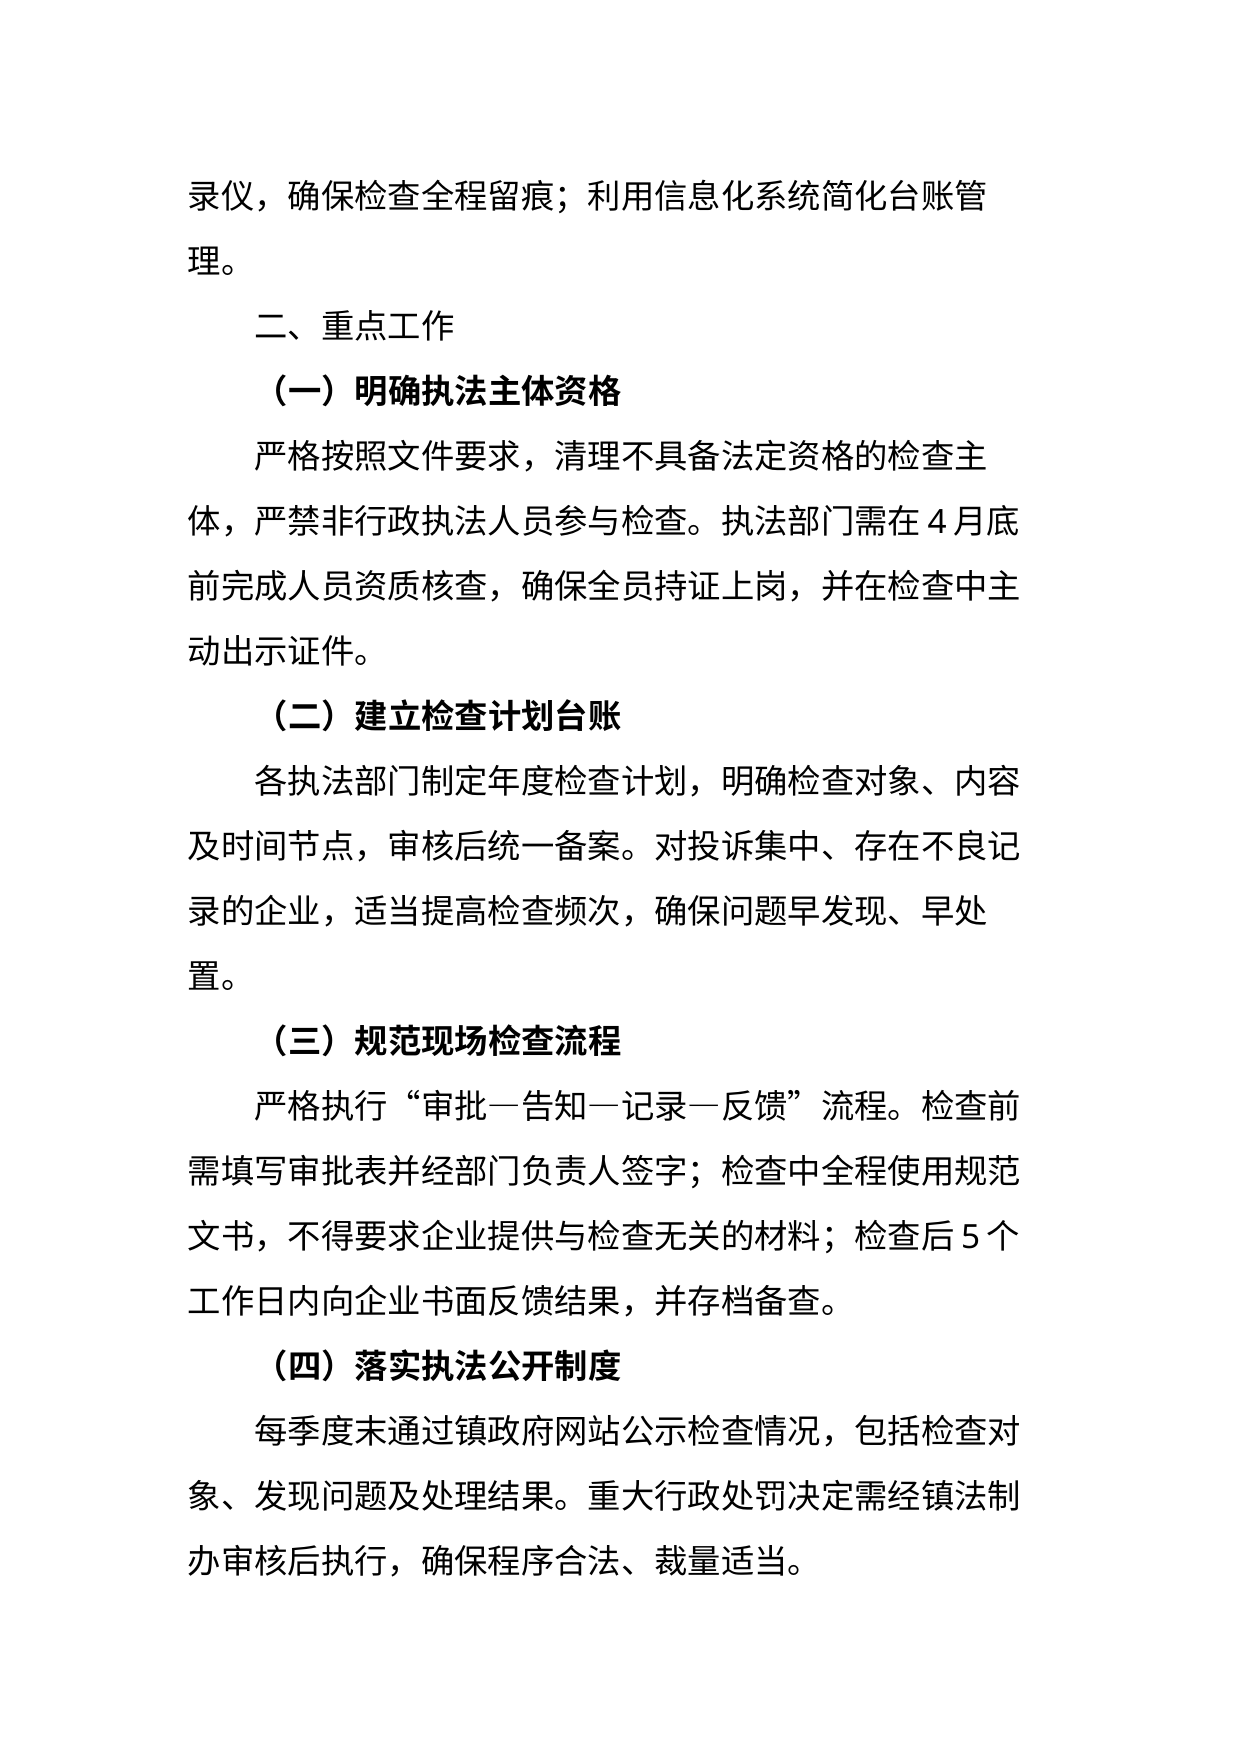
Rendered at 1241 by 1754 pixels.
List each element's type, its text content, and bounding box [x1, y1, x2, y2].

list 每季度末通过镇政府网站公示检查情况，包括检查对象、发现问题及处理结果。重大行政处罚决定需经镇法制办审核后执行，确保程序合法、裁量适当。 [187, 1397, 1053, 1592]
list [187, 162, 1053, 292]
list 落实执法公开制度 [187, 1332, 1053, 1397]
list 建立检查计划台账 [187, 682, 1053, 747]
text （一）明确执法主体资格 [187, 357, 1053, 422]
list 严格执行“审批—告知—记录—反馈”流程。检查前需填写审批表并经部门负责人签字；检查中全程使用规范文书，不得要求企业提供与检查无关的材料；检查后5个工作日内向企业书面反馈结果，并存档备查。 [187, 1072, 1053, 1332]
subtitle 二、重点工作 [187, 292, 1053, 357]
text 严格按照文件要求，清理不具备法定资格的检查主体，严禁非行政执法人员参与检查。执法部门需在4月底前完成人员资质核查，确保全员持证上岗，并在检查中主动出示证件。 [187, 422, 1053, 682]
list 各执法部门制定年度检查计划，明确检查对象、内容及时间节点，审核后统一备案。对投诉集中、存在不良记录的企业，适当提高检查频次，确保问题早发现、早处置。 [187, 747, 1053, 1007]
list 规范现场检查流程 [187, 1007, 1053, 1072]
